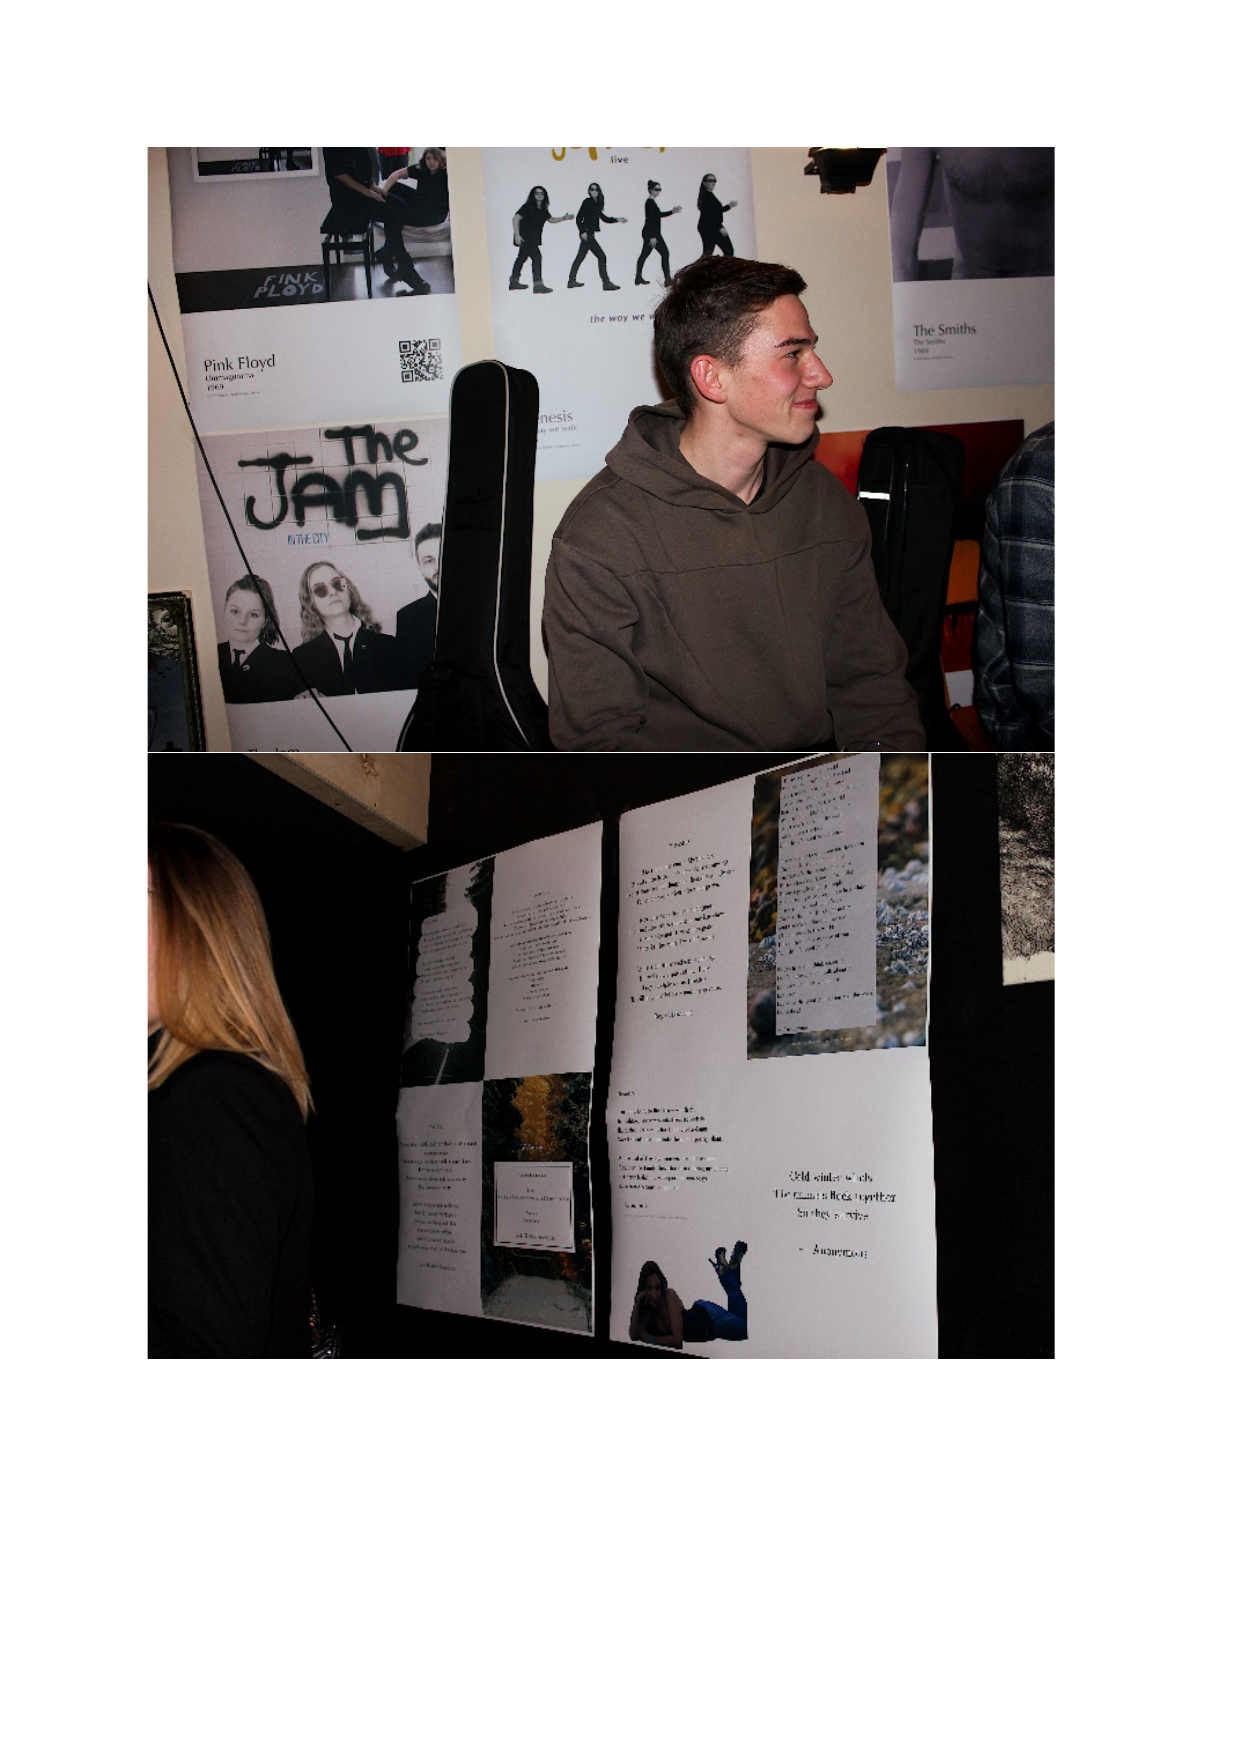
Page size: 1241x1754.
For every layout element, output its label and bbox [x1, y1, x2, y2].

picture [147, 753, 1055, 1359]
picture [147, 147, 1055, 752]
